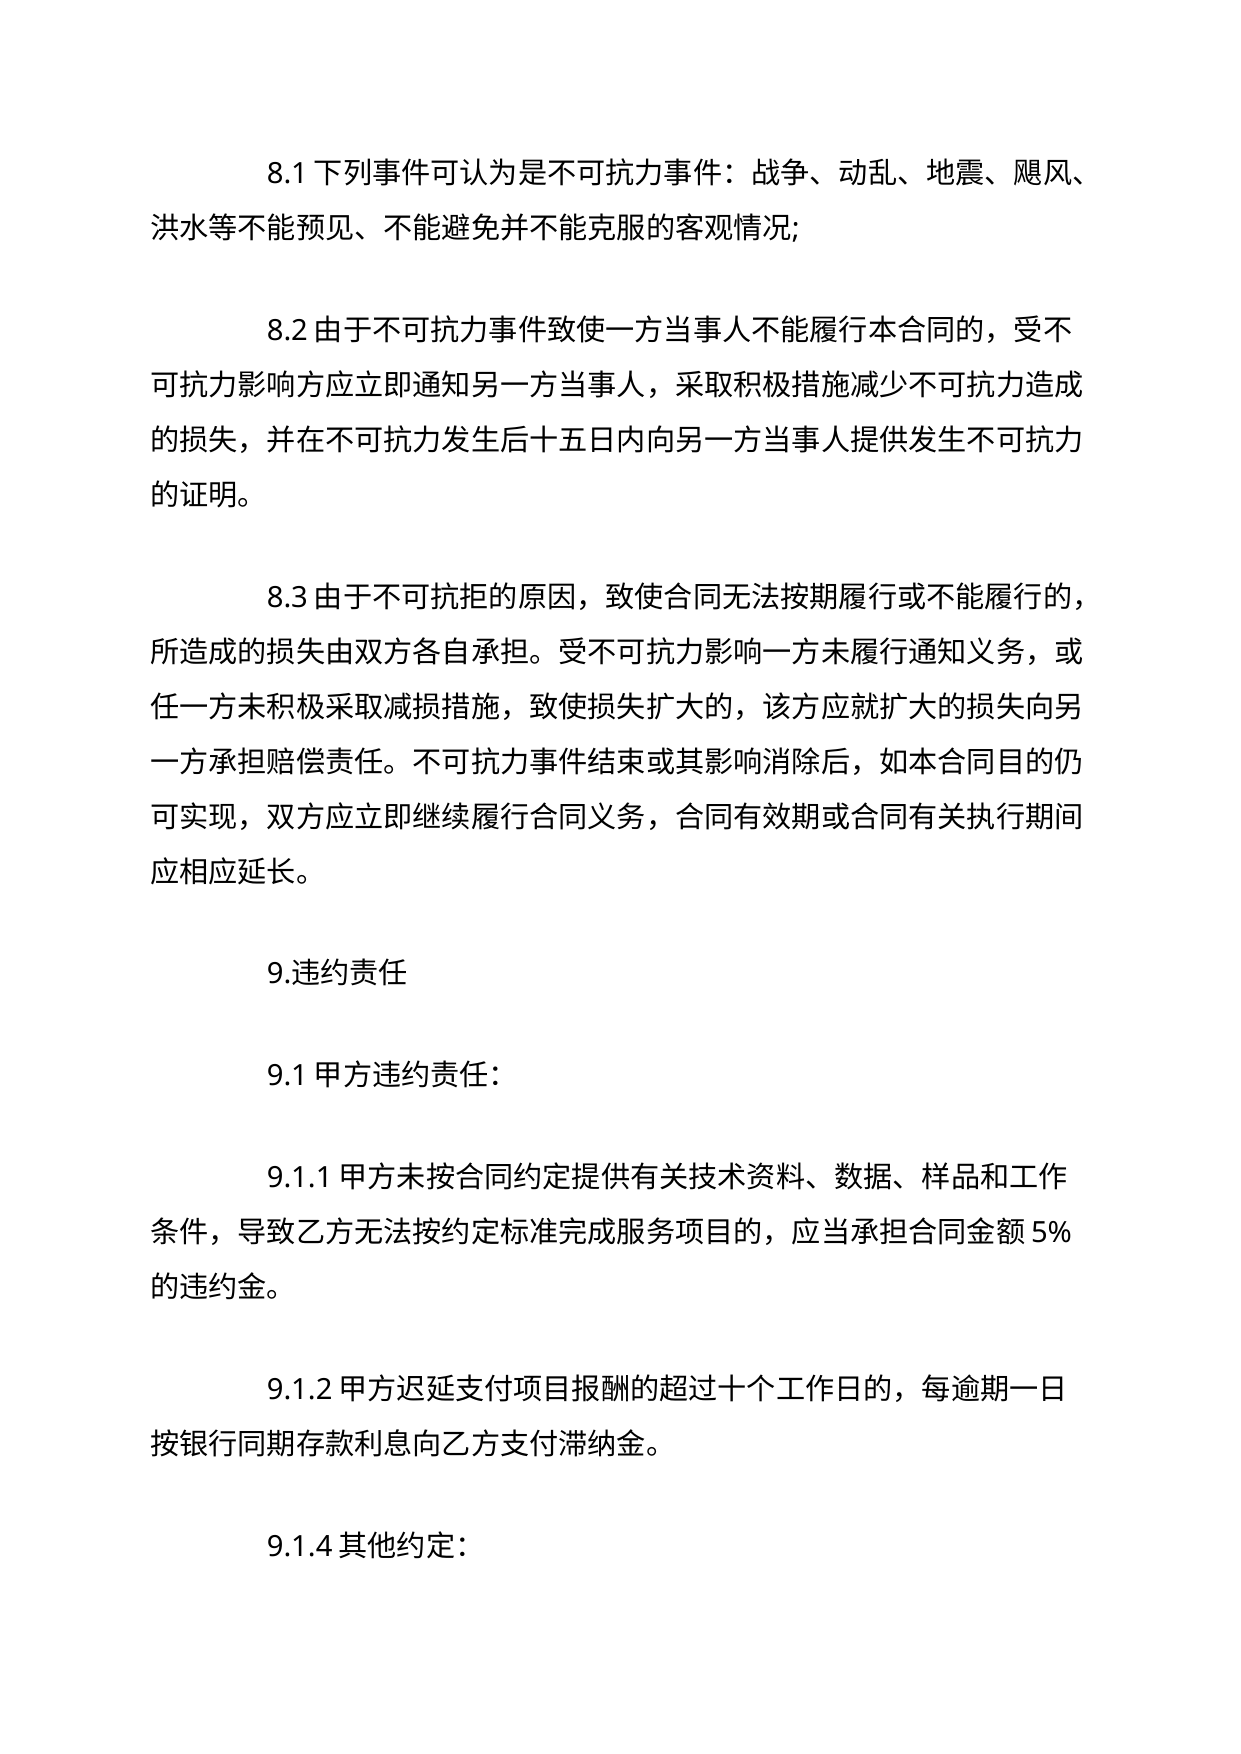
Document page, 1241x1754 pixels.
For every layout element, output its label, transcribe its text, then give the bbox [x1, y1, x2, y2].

text 8.3由于不可抗拒的原因，致使合同无法按期履行或不能履行的，所造成的损失由双方各自承担。受不可抗力影响一方未履行通知义务，或任一方未积极采取减损措施，致使损失扩大的，该方应就扩大的损失向另一方承担赔偿责任。不可抗力事件结束或其影响消除后，如本合同目的仍可实现，双方应立即继续履行合同义务，合同有效期或合同有关执行期间应相应延长。 [150, 573, 1090, 890]
text 8.1下列事件可认为是不可抗力事件：战争、动乱、地震、飓风、洪水等不能预见、不能避免并不能克服的客观情况; [150, 150, 1090, 247]
text 9.违约责任 [150, 950, 1090, 992]
text 9.1.4其他约定： [150, 1522, 1090, 1565]
text 9.1.2甲方迟延支付项目报酬的超过十个工作日的，每逾期一日按银行同期存款利息向乙方支付滞纳金。 [150, 1366, 1090, 1463]
text 9.1甲方违约责任： [150, 1052, 1090, 1094]
text 8.2由于不可抗力事件致使一方当事人不能履行本合同的，受不可抗力影响方应立即通知另一方当事人，采取积极措施减少不可抗力造成的损失，并在不可抗力发生后十五日内向另一方当事人提供发生不可抗力的证明。 [150, 307, 1090, 514]
text 9.1.1甲方未按合同约定提供有关技术资料、数据、样品和工作条件，导致乙方无法按约定标准完成服务项目的，应当承担合同金额5%的违约金。 [150, 1154, 1090, 1306]
